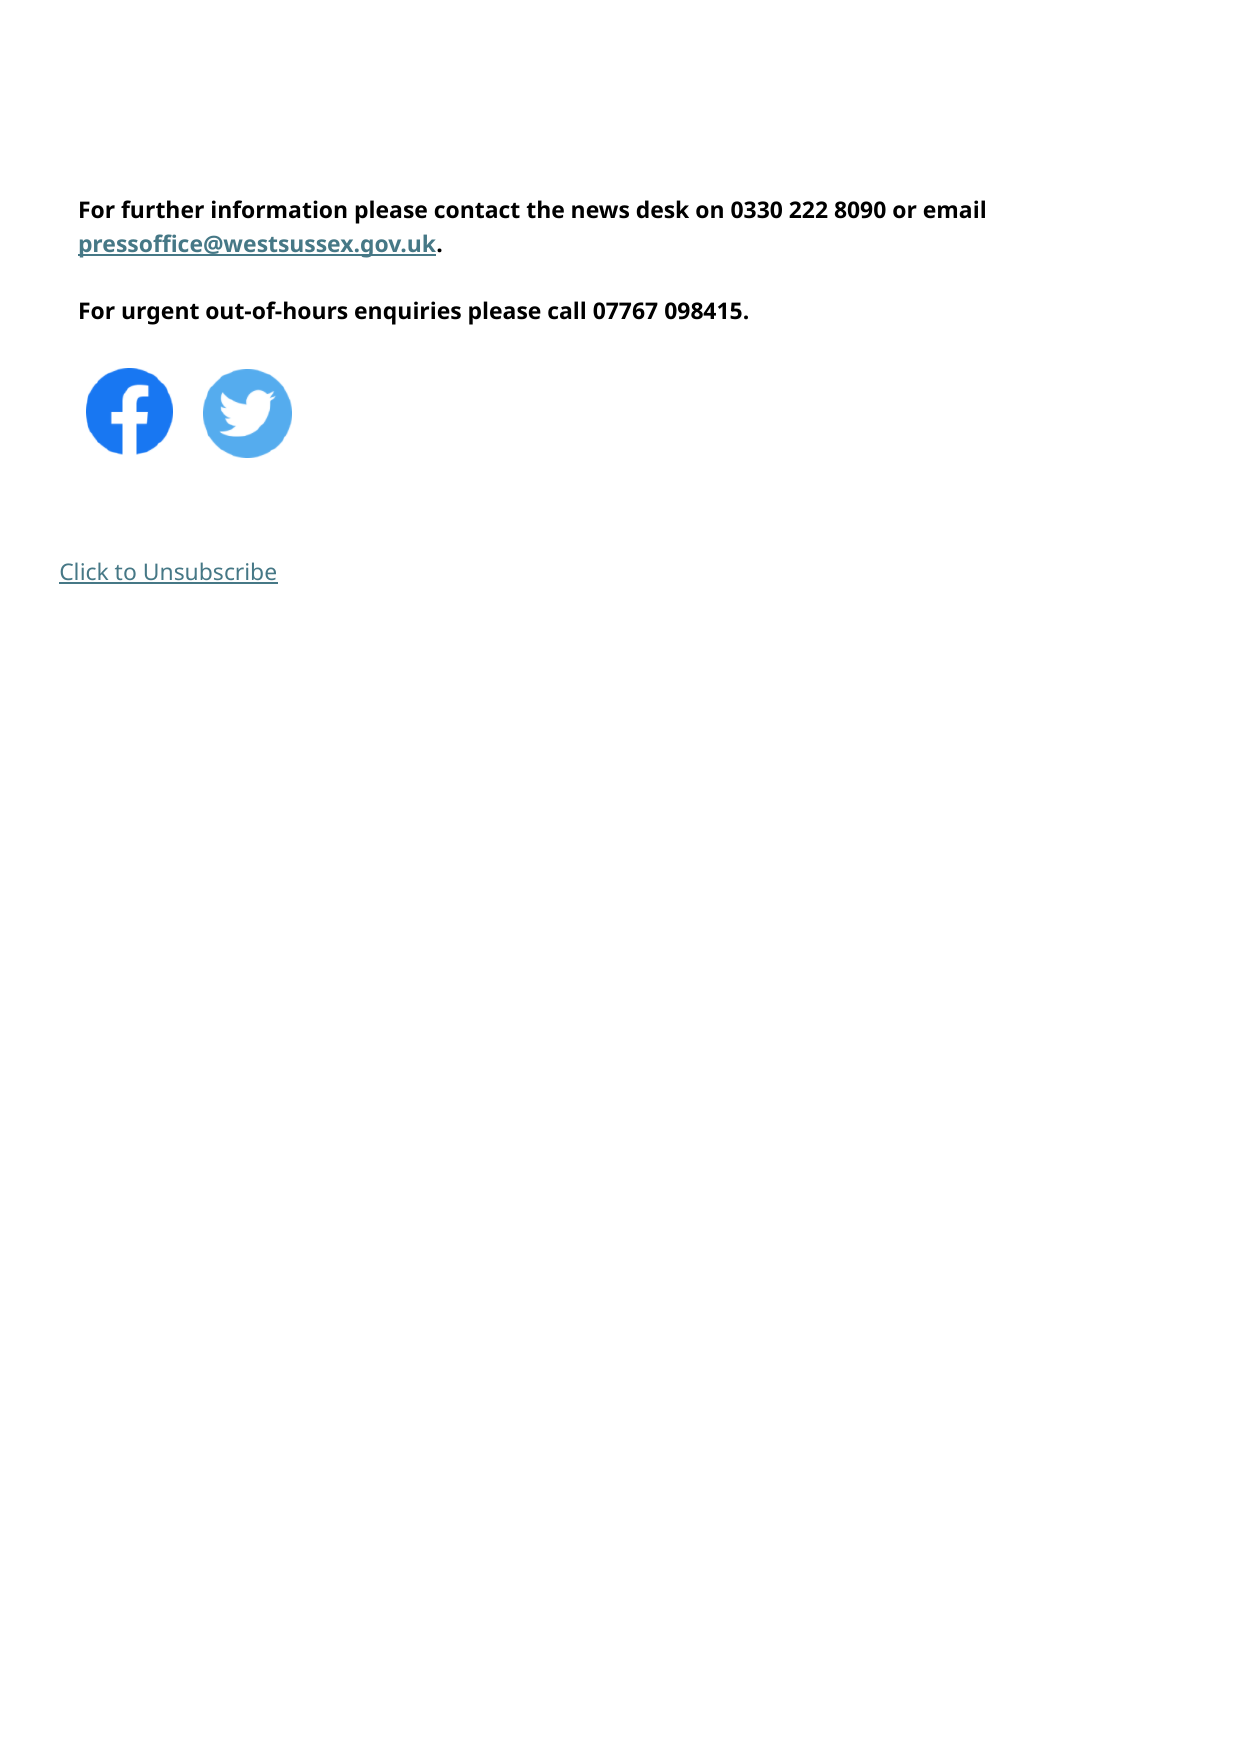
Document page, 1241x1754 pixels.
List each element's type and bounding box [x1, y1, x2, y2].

picture [195, 362, 296, 462]
picture [77, 365, 178, 462]
table_cell [34, 150, 1206, 631]
